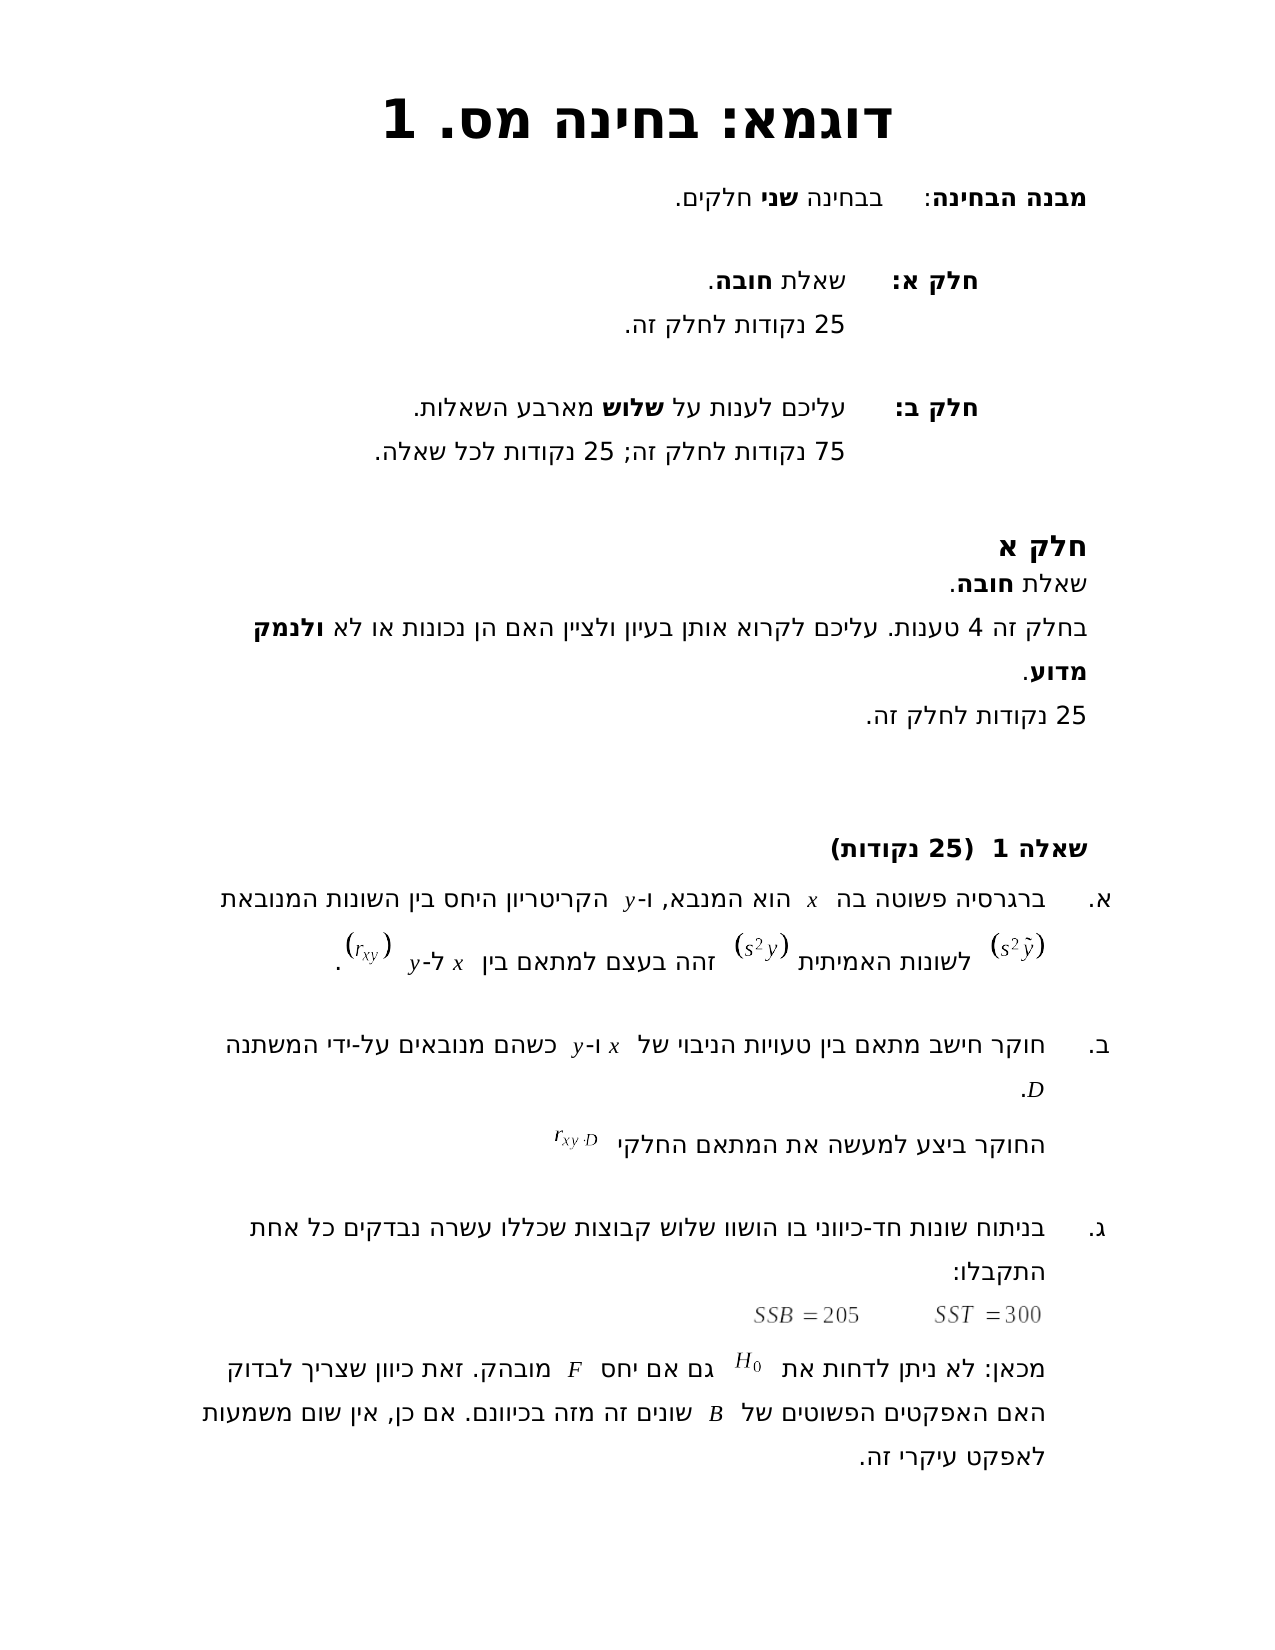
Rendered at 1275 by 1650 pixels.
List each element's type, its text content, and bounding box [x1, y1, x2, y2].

text 25 נקודות לחלק זה. [187, 701, 1087, 730]
table_cell חלק ב: [857, 393, 990, 479]
list חוקר חישב מתאם בין טעויות הניבוי של x ו-y כשהם מנובאים על-ידי המשתנה D. [187, 1030, 1087, 1103]
list החוקר ביצע למעשה את המתאם החלקי [187, 1118, 1046, 1159]
list מכאן: לא ניתן לדחות את גם אם יחס F מובהק. זאת כיוון שצריך לבדוק האם האפקטים הפשוטים של B שונים זה מזה בכיוונם. אם כן, אין שום משמעות לאפקט עיקרי זה. [187, 1345, 1046, 1471]
text דוגמא: בחינה מס. 1 [187, 89, 1087, 152]
text מבנה הבחינה: בבחינה שני חלקים. [187, 183, 1087, 212]
table_header חלק א: [857, 266, 990, 393]
table_header שאלת חובה. 25 נקודות לחלק זה. [355, 266, 857, 393]
table_cell עליכם לענות על שלוש מארבע השאלות. 75 נקודות לחלק זה; 25 נקודות לכל שאלה. [355, 393, 857, 479]
list ברגרסיה פשוטה בה x הוא המנבא, ו-y הקריטריון היחס בין השונות המנובאת לשונות האמיתית זהה בעצם למתאם בין x ל-y . [187, 884, 1087, 976]
text בחלק זה 4 טענות. עליכם לקרוא אותן בעיון ולציין האם הן נכונות או לא ולנמק מדוע. [187, 613, 1087, 686]
subtitle שאלה 1 (25 נקודות) [187, 834, 1087, 863]
subtitle חלק א [187, 529, 1087, 563]
text שאלת חובה. [187, 569, 1087, 599]
list בניתוח שונות חד-כיווני בו הושוו שלוש קבוצות שכללו עשרה נבדקים כל אחת התקבלו: [187, 1214, 1087, 1287]
